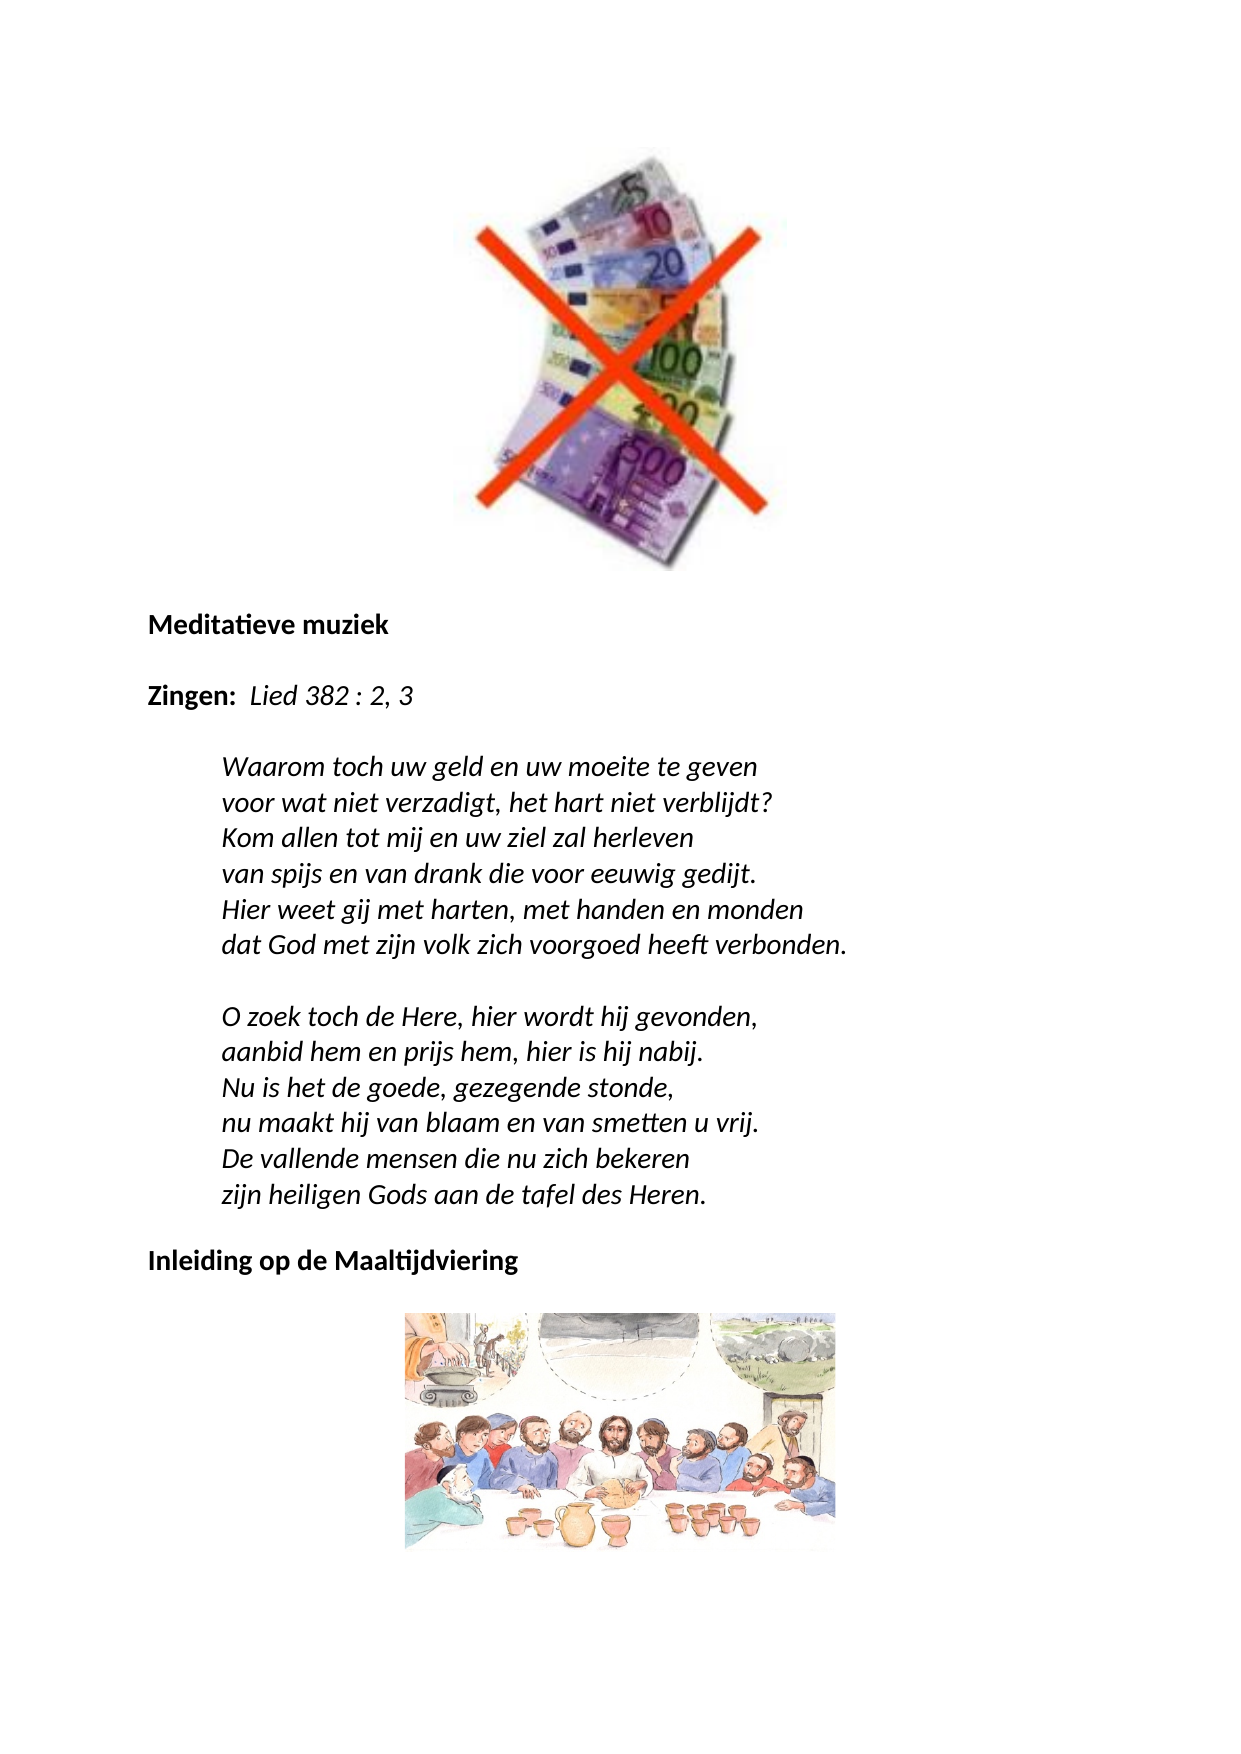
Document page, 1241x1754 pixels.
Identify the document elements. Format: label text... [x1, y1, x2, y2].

text Waarom toch uw geld en uw moeite te geven [221, 748, 1093, 784]
text Inleiding op de Maaltijdviering [148, 1242, 1093, 1277]
text zijn heiligen Gods aan de tafel des Heren. [221, 1176, 1093, 1211]
text Zingen: ​ Lied 382 : 2, 3 [148, 677, 1093, 713]
text Meditatieve muziek [148, 606, 1093, 641]
text voor wat niet verzadigt, het hart niet verblijdt? [221, 784, 1093, 819]
text aanbid hem en prijs hem, hier is hij nabij. [221, 1033, 1093, 1069]
text O zoek toch de Here, hier wordt hij gevonden, [221, 998, 1093, 1033]
text van spijs en van drank die voor eeuwig gedijt. [221, 855, 1093, 891]
text De vallende mensen die nu zich bekeren [221, 1140, 1093, 1176]
picture [404, 1313, 836, 1552]
text Nu is het de goede, gezegende stonde, [221, 1069, 1093, 1104]
text Kom allen tot mij en uw ziel zal herleven [221, 819, 1093, 855]
text dat God met zijn volk zich voorgoed heeft verbonden. [221, 926, 1093, 962]
text Hier weet gij met harten, met handen en monden [221, 891, 1093, 926]
picture [453, 147, 787, 571]
text nu maakt hij van blaam en van smetten u vrij. [221, 1104, 1093, 1140]
